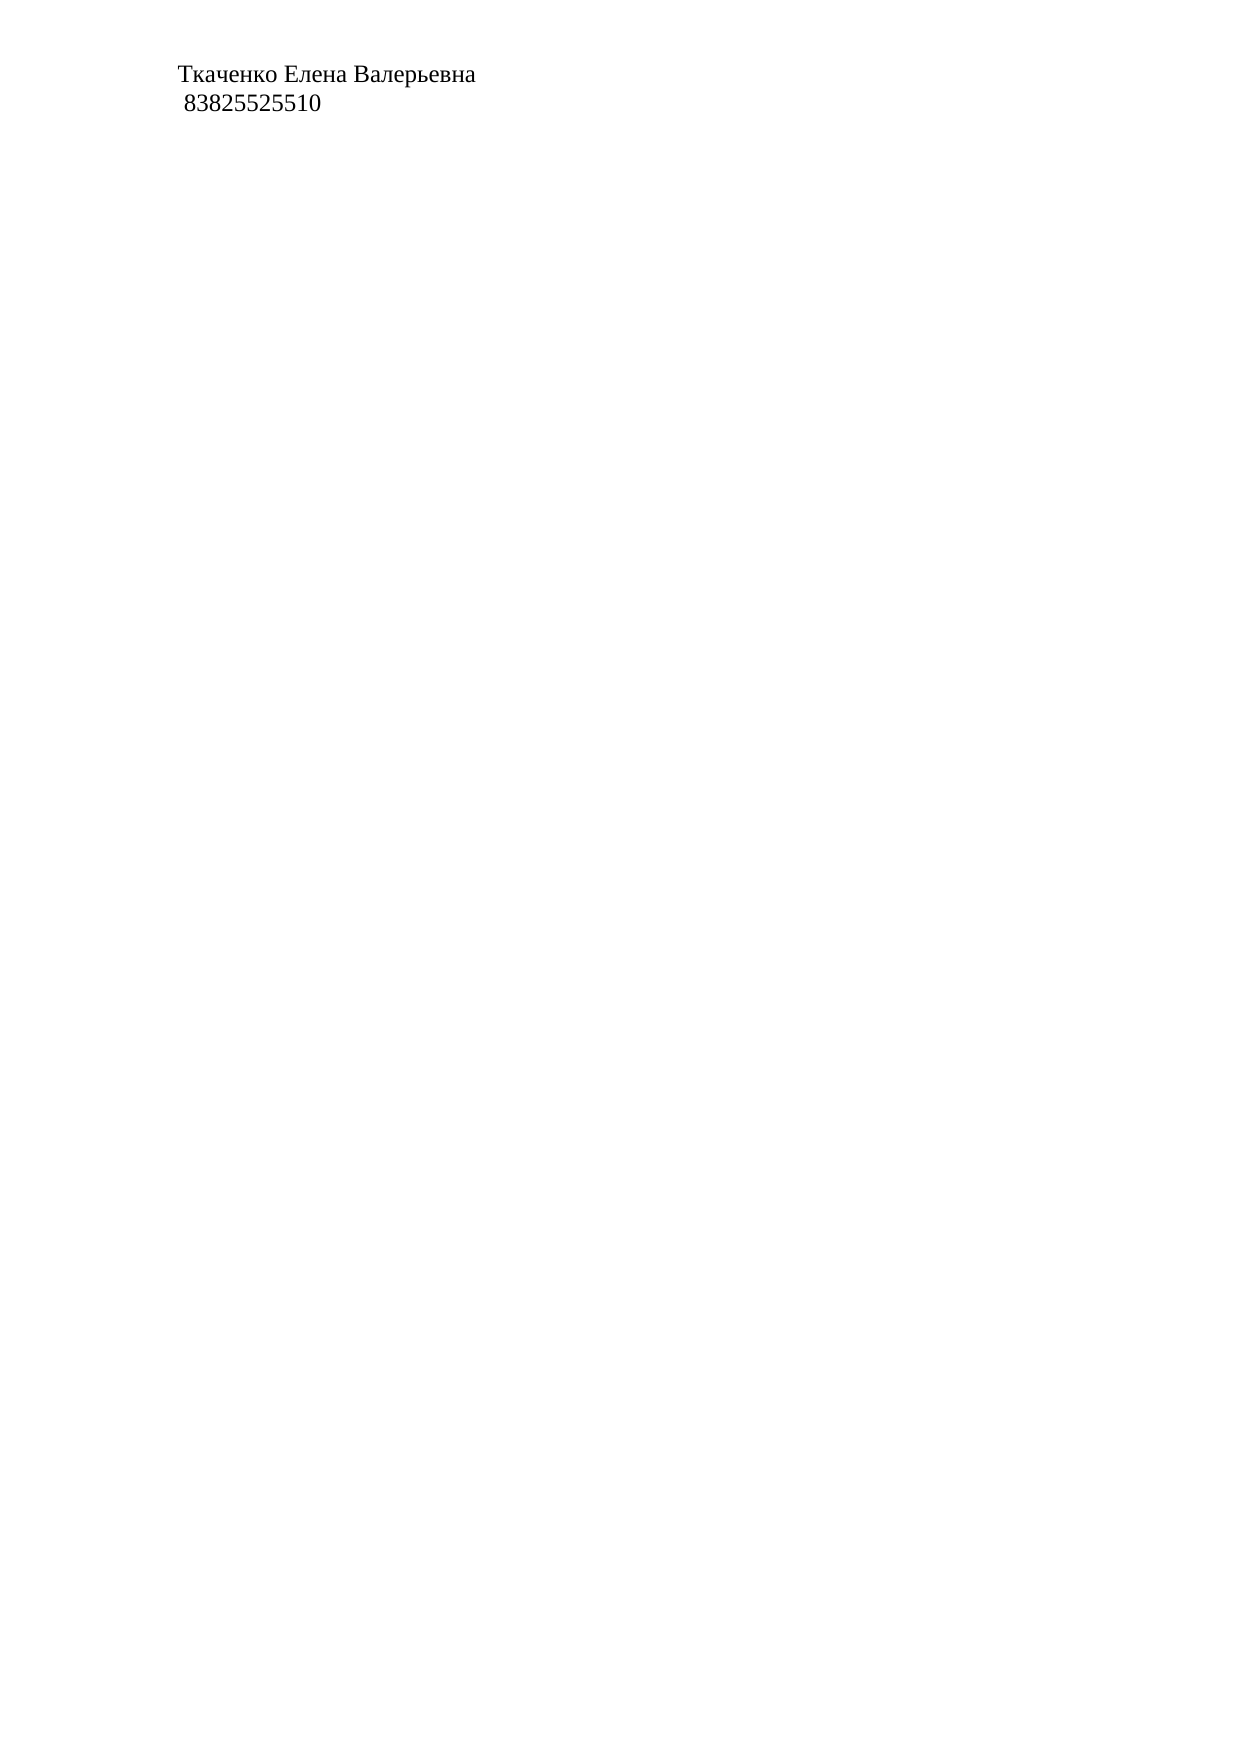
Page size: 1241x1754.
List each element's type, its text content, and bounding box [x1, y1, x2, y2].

text 83825525510 [177, 88, 1107, 117]
text Ткаченко Елена Валерьевна [177, 59, 1107, 88]
